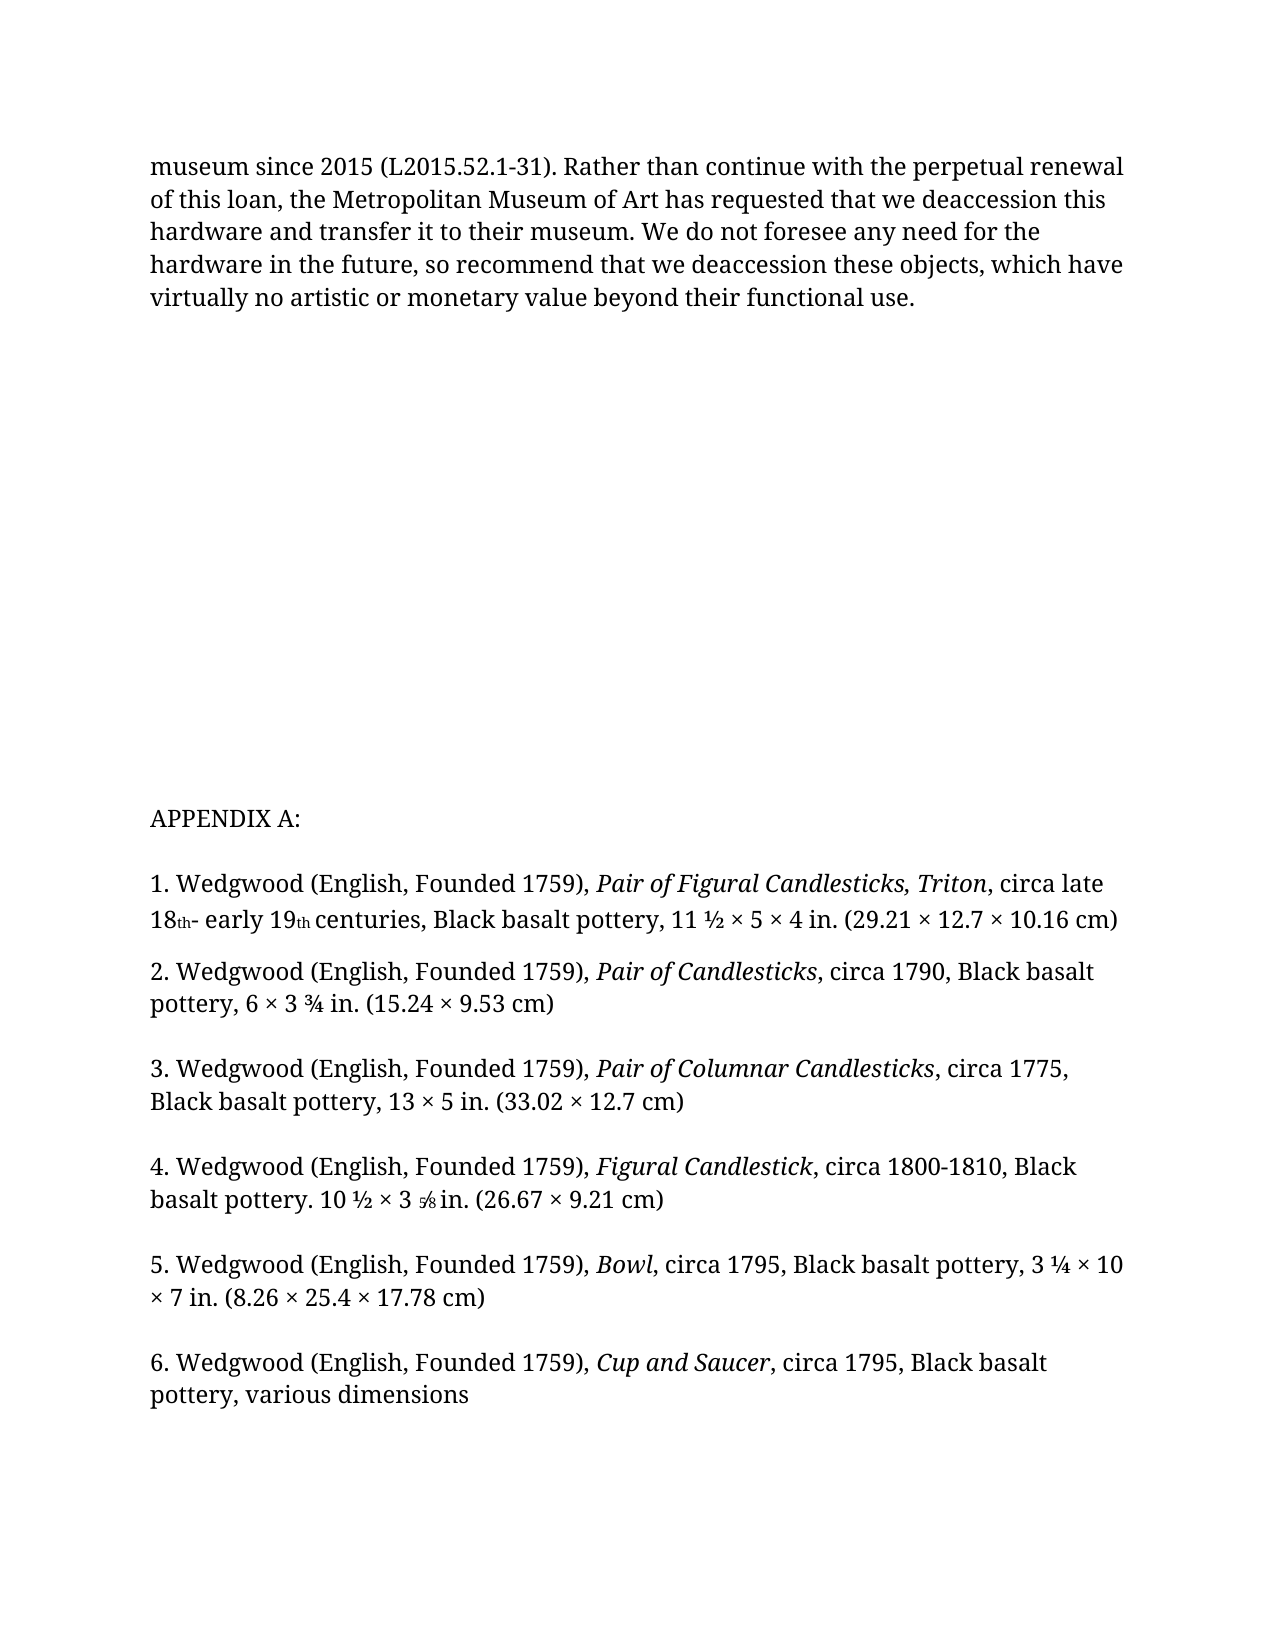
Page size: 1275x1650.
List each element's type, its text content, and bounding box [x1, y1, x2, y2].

text 1. Wedgwood (English, Founded 1759), Pair of Figural Candlesticks, Triton, circa late 18th- early 19th centuries, Black basalt pottery, 11 ½ × 5 × 4 in. (29.21 × 12.7 × 10.16 cm) [150, 867, 1125, 935]
text 6. Wedgwood (English, Founded 1759), Cup and Saucer, circa 1795, Black basalt pottery, various dimensions [150, 1346, 1125, 1411]
text 3. Wedgwood (English, Founded 1759), Pair of Columnar Candlesticks, circa 1775, Black basalt pottery, 13 × 5 in. (33.02 × 12.7 cm) [150, 1052, 1125, 1117]
text 4. Wedgwood (English, Founded 1759), Figural Candlestick, circa 1800-1810, Black basalt pottery. 10 ½ × 3 5⁄8 in. (26.67 × 9.21 cm) [150, 1150, 1125, 1215]
text 2. Wedgwood (English, Founded 1759), Pair of Candlesticks, circa 1790, Black basalt pottery, 6 × 3 ¾ in. (15.24 × 9.53 cm) [150, 954, 1125, 1019]
text 5. Wedgwood (English, Founded 1759), Bowl, circa 1795, Black basalt pottery, 3 ¼ × 10 × 7 in. (8.26 × 25.4 × 17.78 cm) [150, 1248, 1125, 1313]
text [150, 150, 1125, 313]
text APPENDIX A: [150, 802, 1125, 835]
